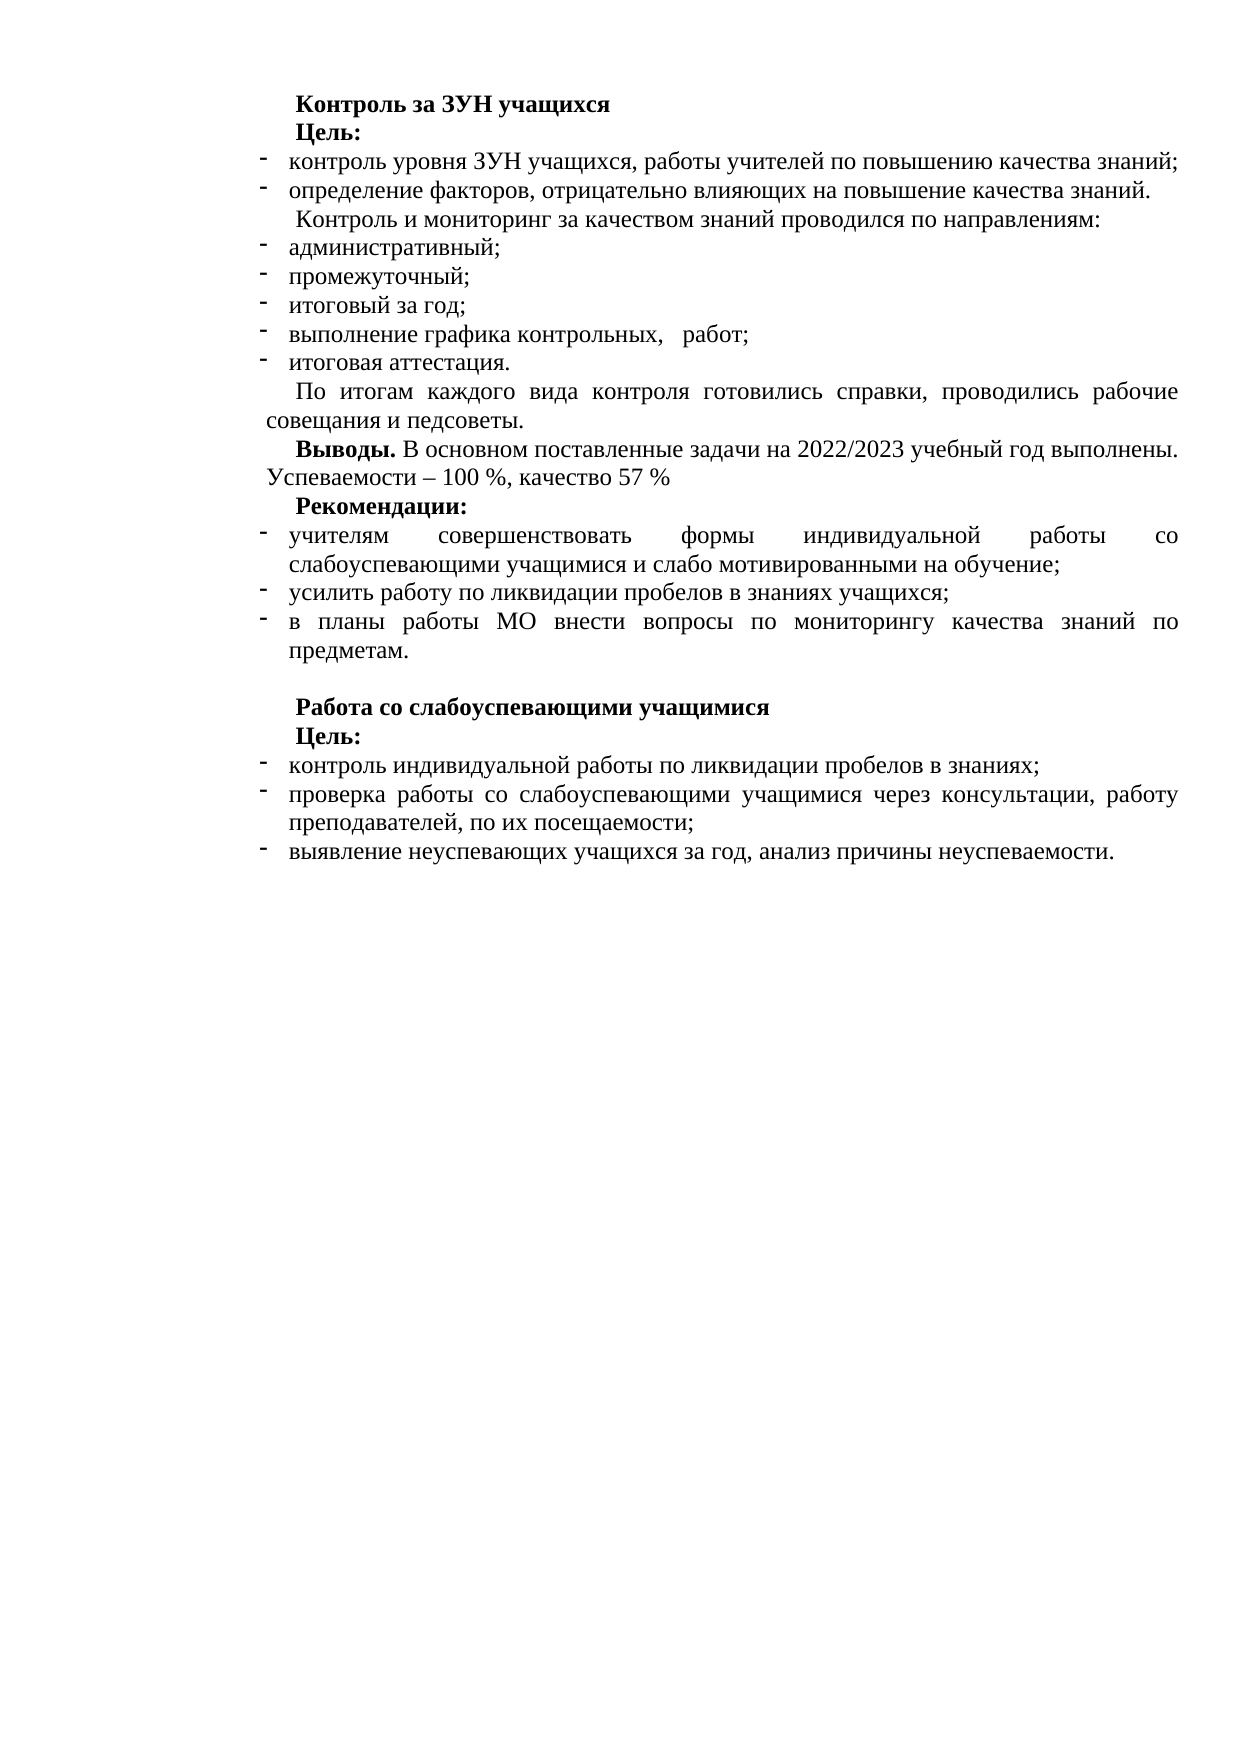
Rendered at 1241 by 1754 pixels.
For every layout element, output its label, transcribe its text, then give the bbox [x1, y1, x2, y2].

text Выводы. В основном поставленные задачи на 2022/2023 учебный год выполнены. Успеваемости – 100 %, качество 57 % [266, 434, 1179, 491]
text Цель: [266, 721, 1179, 750]
text контроль индивидуальной работы по ликвидации пробелов в знаниях; [259, 750, 1179, 779]
text выявление неуспевающих учащихся за год, анализ причины неуспеваемости. [259, 836, 1179, 865]
text промежуточный; [259, 261, 1179, 290]
text усилить работу по ликвидации пробелов в знаниях учащихся; [259, 577, 1179, 606]
text Цель: [266, 117, 1179, 146]
text Контроль за ЗУН учащихся [266, 89, 1179, 117]
text итоговый за год; [259, 290, 1179, 319]
text учителям совершенствовать формы индивидуальной работы со слабоуспевающими учащимися и слабо мотивированными на обучение; [259, 520, 1179, 577]
text По итогам каждого вида контроля готовились справки, проводились рабочие совещания и педсоветы. [266, 376, 1179, 434]
text административный; [259, 232, 1179, 261]
text итоговая аттестация. [259, 347, 1179, 376]
text Контроль и мониторинг за качеством знаний проводился по направлениям: [266, 204, 1179, 232]
text проверка работы со слабоуспевающими учащимися через консультации, работу преподавателей, по их посещаемости; [259, 779, 1179, 836]
text определение факторов, отрицательно влияющих на повышение качества знаний. [259, 175, 1179, 204]
text в планы работы МО внести вопросы по мониторингу качества знаний по предметам. [259, 606, 1179, 664]
text Работа со слабоуспевающими учащимися [266, 692, 1179, 721]
text контроль уровня ЗУН учащихся, работы учителей по повышению качества знаний; [259, 146, 1179, 175]
text выполнение графика контрольных, работ; [259, 319, 1179, 347]
text Рекомендации: [266, 491, 1179, 520]
